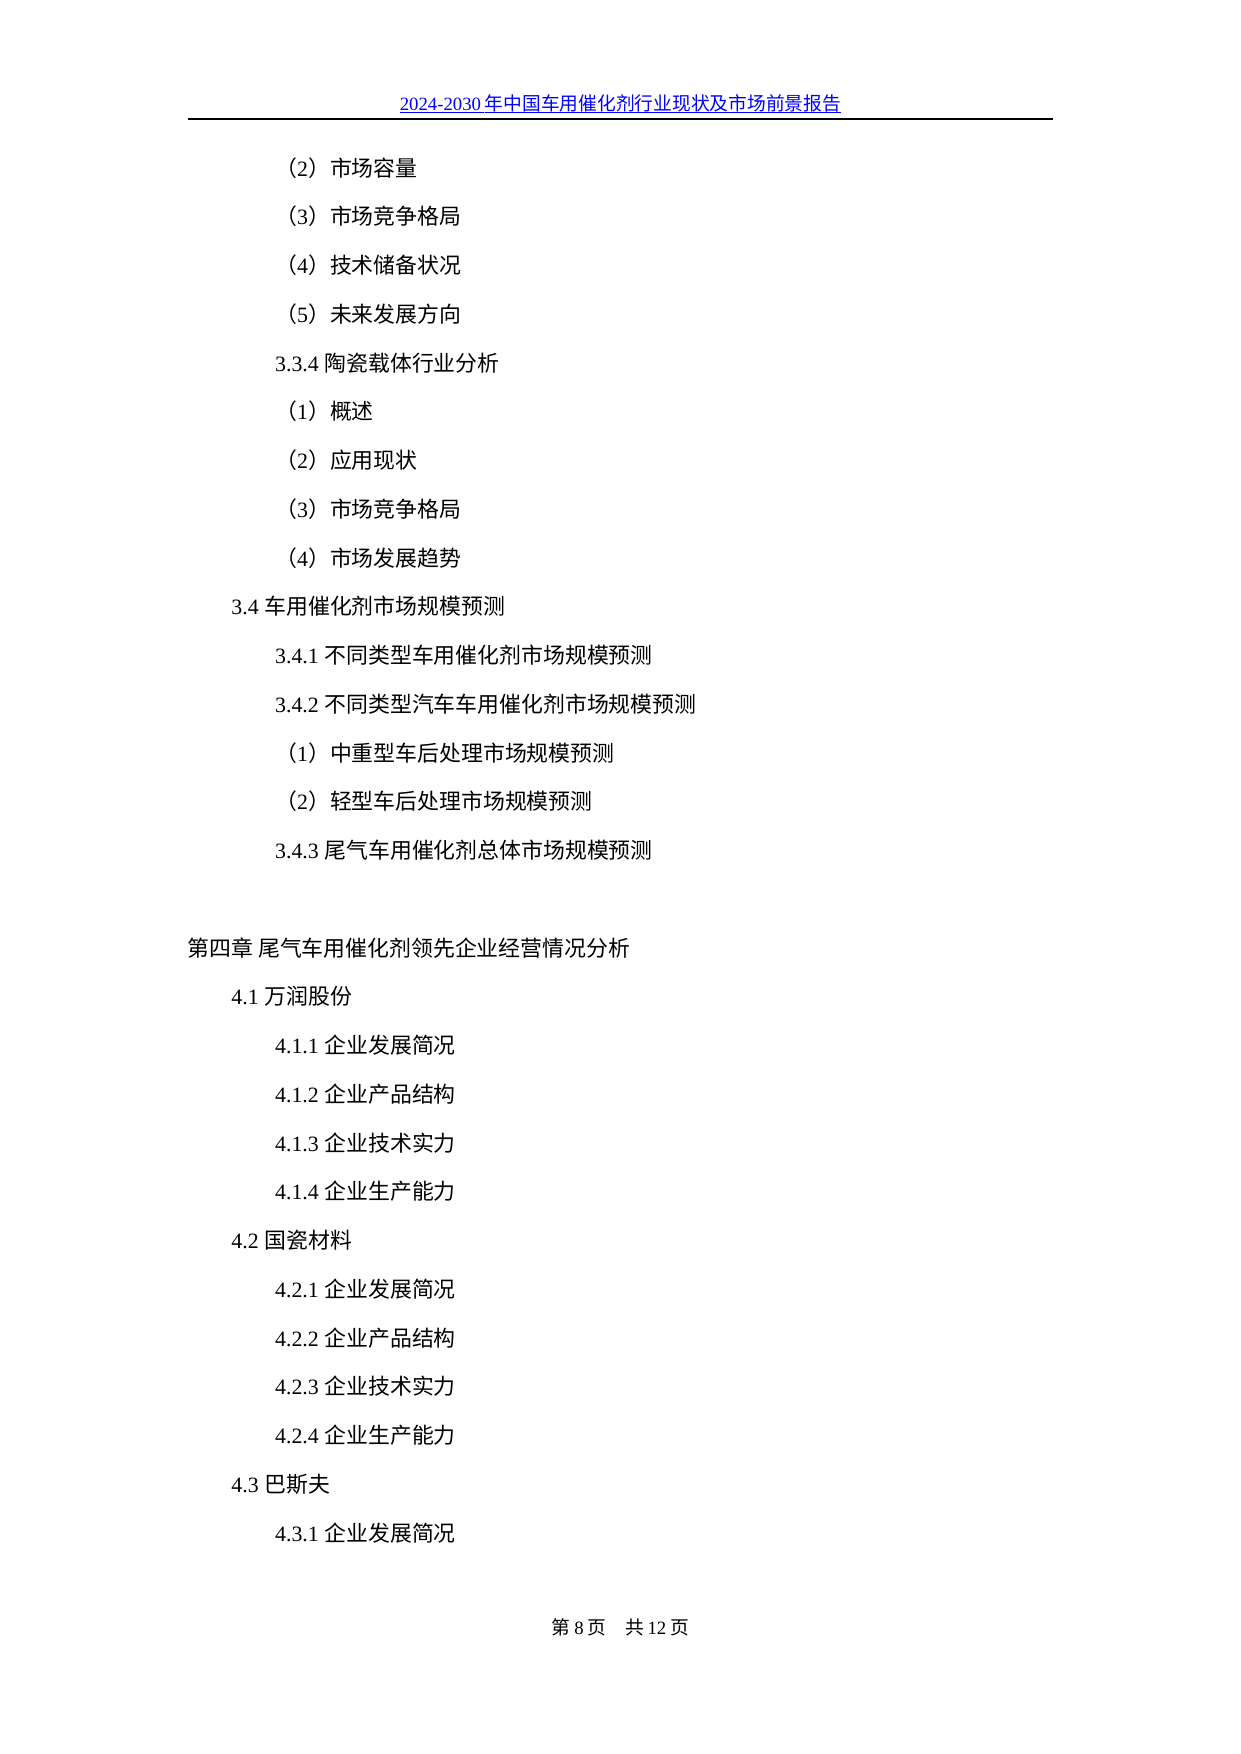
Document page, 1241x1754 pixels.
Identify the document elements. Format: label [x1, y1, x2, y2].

text [187, 150, 1053, 1548]
